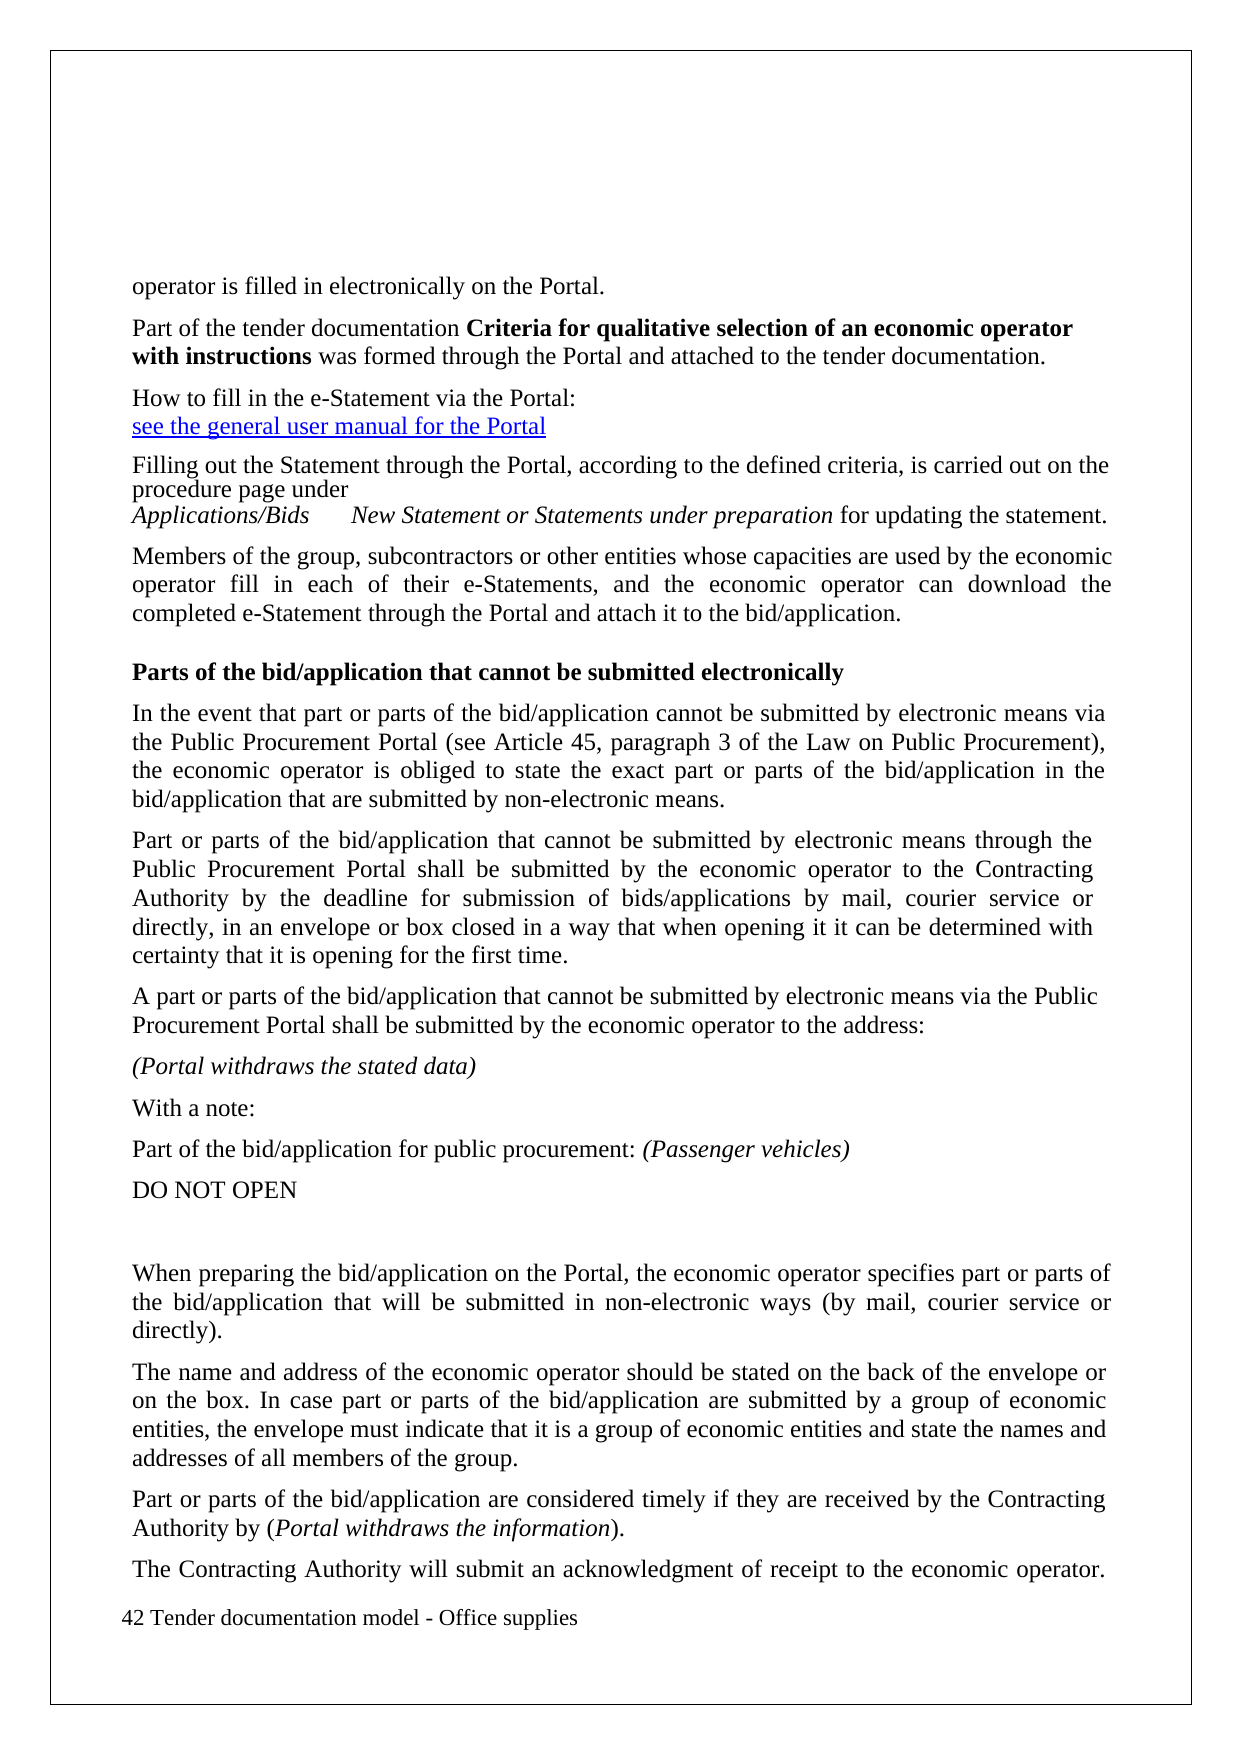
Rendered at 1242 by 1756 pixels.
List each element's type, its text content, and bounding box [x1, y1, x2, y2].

subtitle Parts of the bid/application that cannot be submitted electronically [132, 657, 1156, 686]
text Filling out the Statement through the Portal, according to the defined criteria, is carried out on the procedure page under [132, 453, 1156, 503]
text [132, 271, 1112, 300]
text Part or parts of the bid/application are considered timely if they are received by the Contracting Authority by (Portal withdraws the information). [132, 1484, 1107, 1542]
text Applications/Bids New Statement or Statements under preparation for updating the statement. [132, 503, 1156, 529]
text How to fill in the e-Statement via the Portal: [132, 383, 1114, 411]
text see the general user manual for the Portal [132, 411, 1156, 440]
text A part or parts of the bid/application that cannot be submitted by electronic means via the Public Procurement Portal shall be submitted by the economic operator to the address: [132, 981, 1114, 1039]
text The name and address of the economic operator should be stated on the back of the envelope or on the box. In case part or parts of the bid/application are submitted by a group of economic entities, the envelope must indicate that it is a group of economic entities and state the names and addresses of all members of the group. [132, 1357, 1108, 1472]
text DO NOT OPEN [132, 1175, 1156, 1204]
text When preparing the bid/application on the Portal, the economic operator specifies part or parts of the bid/application that will be submitted in non-electronic ways (by mail, courier service or directly). [132, 1258, 1112, 1344]
text Part of the tender documentation Criteria for qualitative selection of an economic operator with instructions was formed through the Portal and attached to the tender documentation. [132, 313, 1114, 370]
text Members of the group, subcontractors or other entities whose capacities are used by the economic operator fill in each of their e-Statements, and the economic operator can download the completed e-Statement through the Portal and attach it to the bid/application. [132, 541, 1113, 627]
text With a note: [132, 1093, 1156, 1121]
text Part of the bid/application for public procurement: (Passenger vehicles) [132, 1134, 1156, 1163]
text Part or parts of the bid/application that cannot be submitted by electronic means through the Public Procurement Portal shall be submitted by the economic operator to the Contracting Authority by the deadline for submission of bids/applications by mail, courier service or directly, in an envelope or box closed in a way that when opening it it can be determined with certainty that it is opening for the first time. [132, 825, 1094, 969]
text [132, 1554, 1108, 1583]
text In the event that part or parts of the bid/application cannot be submitted by electronic means via the Public Procurement Portal (see Article 45, paragraph 3 of the Law on Public Procurement), the economic operator is obliged to state the exact part or parts of the bid/application in the bid/application that are submitted by non-electronic means. [132, 698, 1107, 813]
text (Portal withdraws the stated data) [132, 1051, 1156, 1080]
